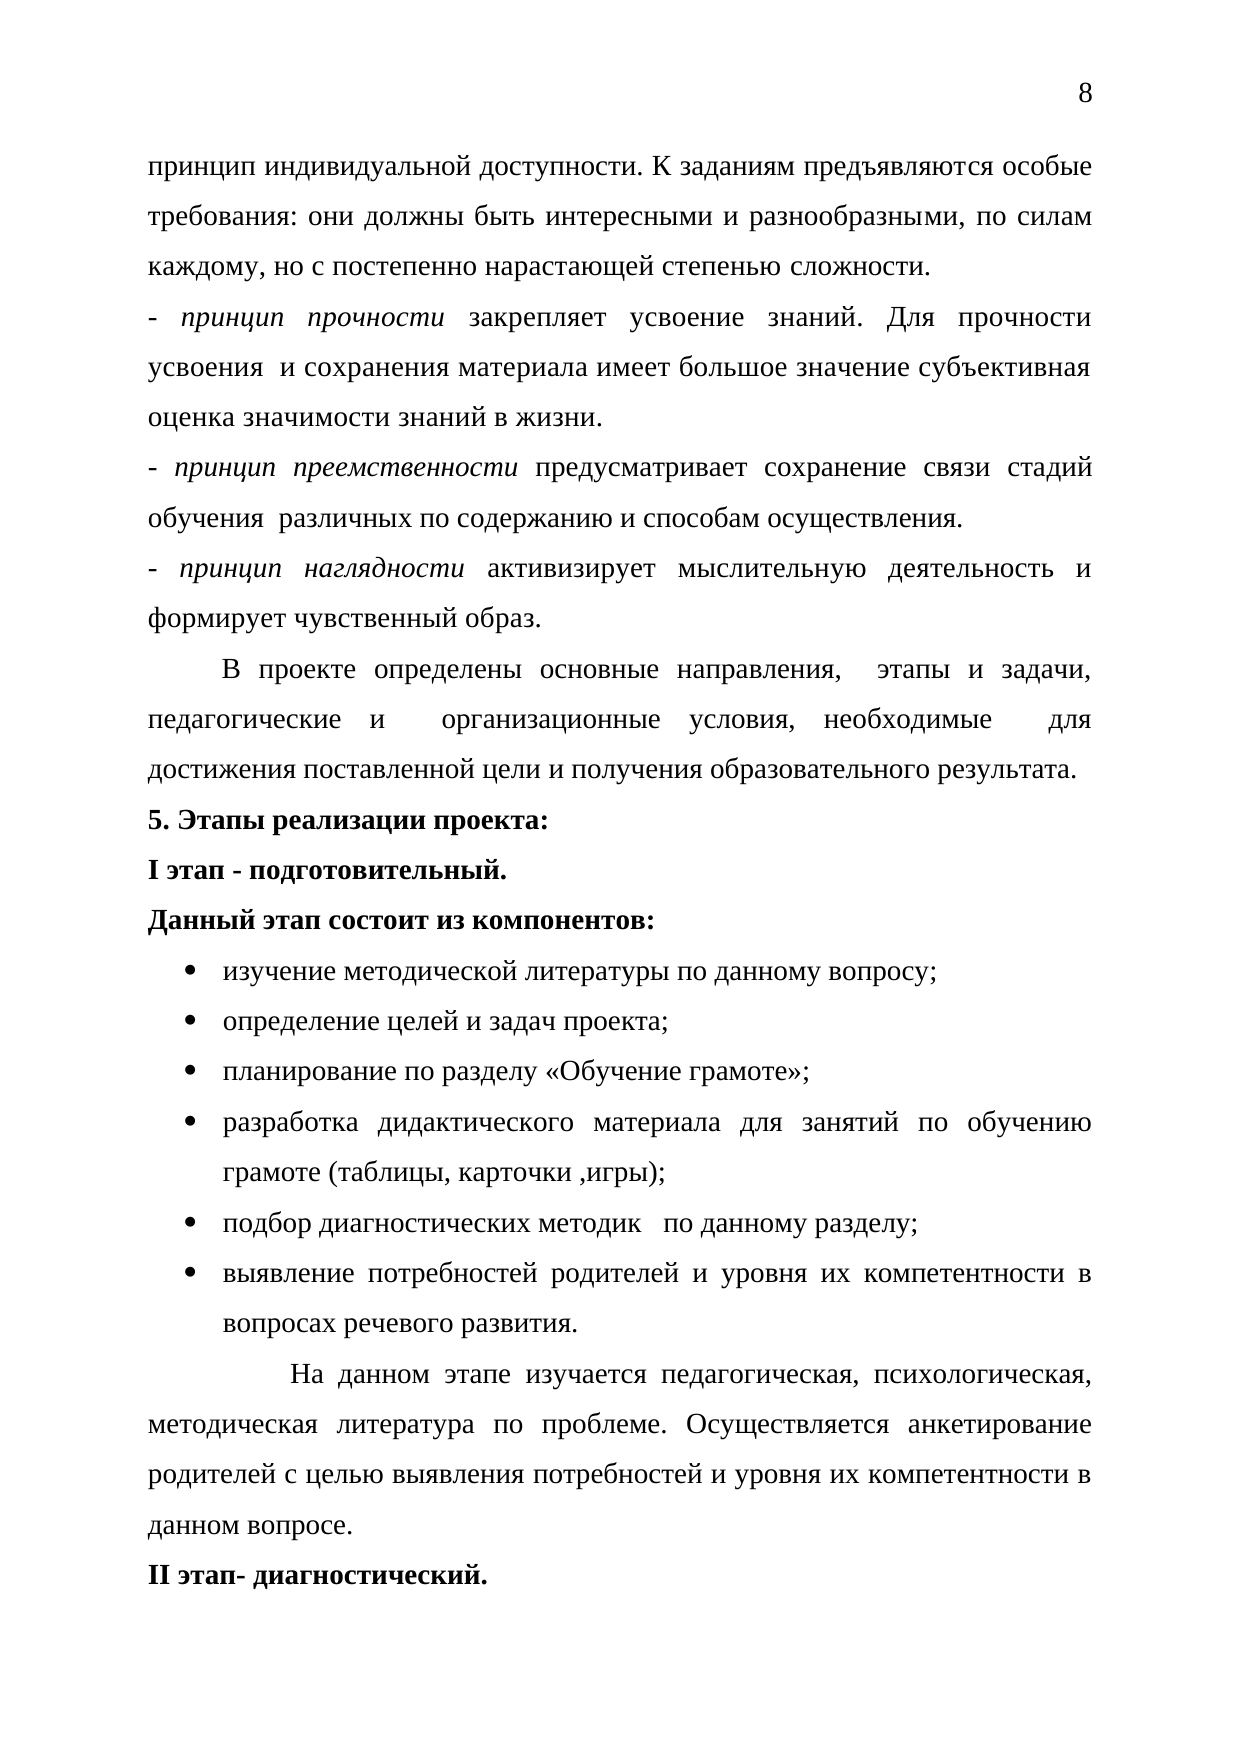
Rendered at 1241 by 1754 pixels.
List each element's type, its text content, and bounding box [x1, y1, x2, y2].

list планирование по разделу «Обучение грамоте»; [185, 1053, 1092, 1087]
list определение целей и задач проекта; [185, 1003, 1092, 1037]
list изучение методической литературы по данному вопросу; [185, 953, 1092, 986]
text 5. Этапы реализации проекта: [148, 802, 1092, 835]
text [148, 148, 1092, 282]
text Данный этап состоит из компонентов: [148, 902, 1092, 936]
text - принцип прочности закрепляет усвоение знаний. Для прочности усвоения и сохранения материала имеет большое значение субъективная оценка значимости знаний в жизни. [148, 299, 1092, 433]
text - принцип преемственности предусматривает сохранение связи стадий обучения различных по содержанию и способам осуществления. [148, 449, 1092, 533]
text II этап- диагностический. [148, 1557, 1092, 1591]
list выявление потребностей родителей и уровня их компетентности в вопросах речевого развития. [185, 1255, 1092, 1339]
list разработка дидактического материала для занятий по обучению грамоте (таблицы, карточки ,игры); [185, 1104, 1092, 1188]
list подбор диагностических методик по данному разделу; [185, 1205, 1092, 1238]
text I этап - подготовительный. [148, 852, 1092, 886]
text В проекте определены основные направления, этапы и задачи, педагогические и организационные условия, необходимые для достижения поставленной цели и получения образовательного результата. [148, 651, 1092, 785]
text - принцип наглядности активизирует мыслительную деятельность и формирует чувственный образ. [148, 550, 1092, 634]
text На данном этапе изучается педагогическая, психологическая, методическая литература по проблеме. Осуществляется анкетирование родителей с целью выявления потребностей и уровня их компетентности в данном вопросе. [148, 1356, 1092, 1540]
